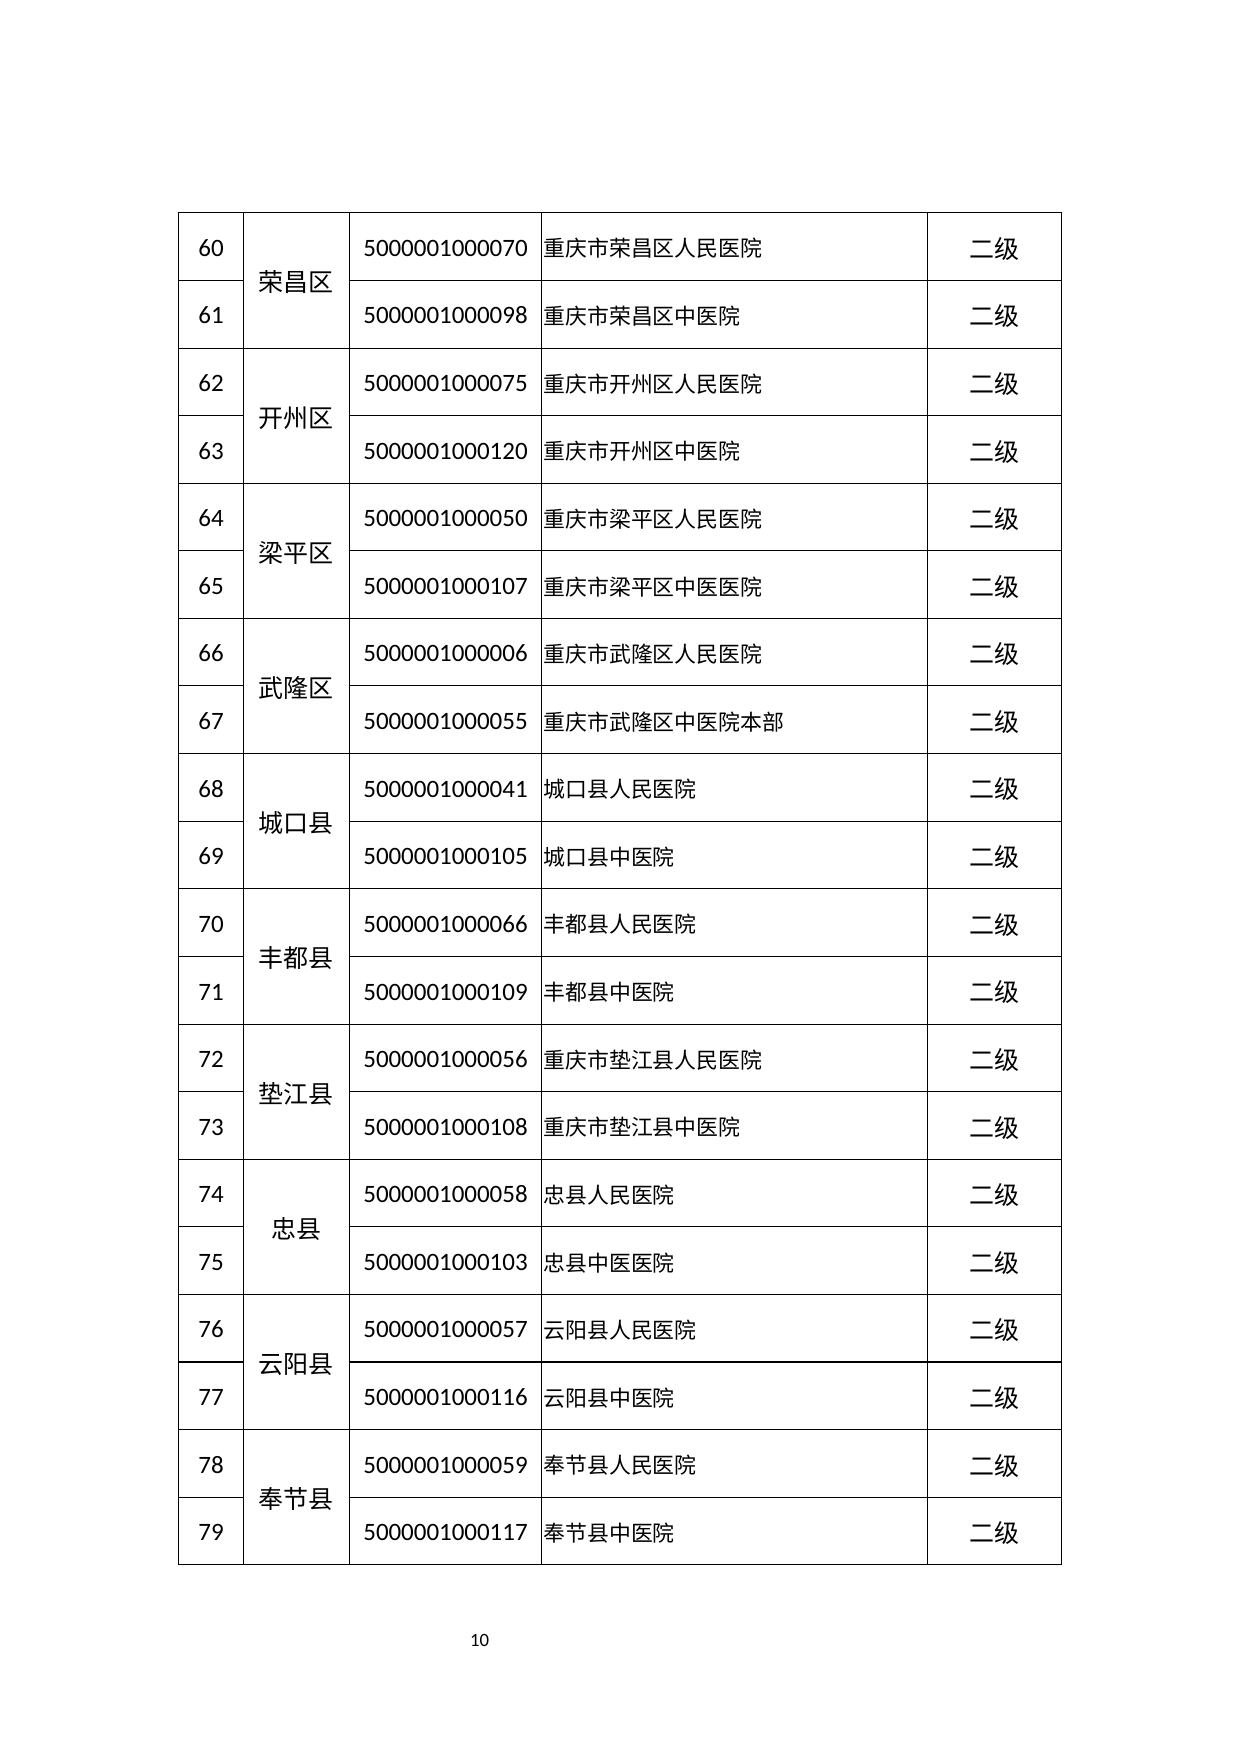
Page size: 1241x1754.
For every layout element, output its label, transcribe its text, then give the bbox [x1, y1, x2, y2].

table_cell 73 [179, 1092, 243, 1159]
table_cell 5000001000107 [350, 551, 541, 618]
table_cell 5000001000108 [350, 1092, 541, 1159]
table_cell 5000001000103 [350, 1227, 541, 1294]
table_cell 78 [179, 1430, 243, 1497]
table_cell 71 [179, 957, 243, 1023]
table_cell 重庆市垫江县中医院 [542, 1092, 927, 1159]
table_cell 重庆市武隆区人民医院 [542, 619, 927, 685]
table_cell 二级 [928, 957, 1061, 1023]
table_cell 武隆区 [244, 619, 349, 753]
table_cell 5000001000056 [350, 1025, 541, 1091]
table_cell 63 [179, 416, 243, 483]
table_cell 二级 [928, 889, 1061, 956]
table_cell 丰都县中医院 [542, 957, 927, 1023]
table_cell 重庆市开州区人民医院 [542, 349, 927, 415]
table_cell 城口县人民医院 [542, 754, 927, 821]
table_cell 二级 [928, 416, 1061, 483]
table_cell 5000001000075 [350, 349, 541, 415]
table_cell 二级 [928, 686, 1061, 753]
table_cell 5000001000006 [350, 619, 541, 685]
table_cell 二级 [928, 281, 1061, 347]
table_cell 5000001000050 [350, 484, 541, 550]
table_cell 74 [179, 1160, 243, 1226]
table_cell 重庆市开州区中医院 [542, 416, 927, 483]
table_cell 丰都县 [244, 889, 349, 1023]
table_cell 69 [179, 822, 243, 888]
table_cell 5000001000117 [350, 1498, 541, 1564]
table_cell 5000001000041 [350, 754, 541, 821]
table_cell 二级 [928, 484, 1061, 550]
table_cell 5000001000057 [350, 1295, 541, 1361]
table_cell 5000001000109 [350, 957, 541, 1023]
table_cell 丰都县人民医院 [542, 889, 927, 956]
table_cell 重庆市垫江县人民医院 [542, 1025, 927, 1091]
table_cell 重庆市梁平区人民医院 [542, 484, 927, 550]
table_cell 云阳县中医院 [542, 1363, 927, 1429]
table_cell 二级 [928, 822, 1061, 888]
table_cell 梁平区 [244, 484, 349, 618]
table_cell 77 [179, 1363, 243, 1429]
table_cell 65 [179, 551, 243, 618]
table_cell 5000001000066 [350, 889, 541, 956]
table_cell 奉节县人民医院 [542, 1430, 927, 1497]
table_cell 忠县 [244, 1160, 349, 1294]
table_cell 二级 [928, 1430, 1061, 1497]
table_cell 5000001000070 [350, 213, 541, 280]
table_cell 二级 [928, 1498, 1061, 1564]
table_cell 荣昌区 [244, 213, 349, 347]
table_cell 二级 [928, 551, 1061, 618]
table_cell 开州区 [244, 349, 349, 483]
table_cell 二级 [928, 619, 1061, 685]
table_cell 云阳县人民医院 [542, 1295, 927, 1361]
table_cell 垫江县 [244, 1025, 349, 1159]
table_cell 二级 [928, 1025, 1061, 1091]
table_cell 5000001000059 [350, 1430, 541, 1497]
table_cell 云阳县 [244, 1295, 349, 1429]
table_cell 5000001000105 [350, 822, 541, 888]
table_cell 67 [179, 686, 243, 753]
table_cell 5000001000098 [350, 281, 541, 347]
table_cell 二级 [928, 349, 1061, 415]
table_cell 70 [179, 889, 243, 956]
table_cell 忠县中医医院 [542, 1227, 927, 1294]
table_cell 79 [179, 1498, 243, 1564]
table_cell 68 [179, 754, 243, 821]
table_cell 重庆市荣昌区人民医院 [542, 213, 927, 280]
table_cell 5000001000116 [350, 1363, 541, 1429]
table_cell 二级 [928, 213, 1061, 280]
table_cell 72 [179, 1025, 243, 1091]
table_cell 62 [179, 349, 243, 415]
table_cell 城口县 [244, 754, 349, 888]
table_cell 二级 [928, 754, 1061, 821]
table_cell 二级 [928, 1160, 1061, 1226]
table_cell 奉节县 [244, 1430, 349, 1564]
table_cell 64 [179, 484, 243, 550]
table_cell 二级 [928, 1363, 1061, 1429]
table_cell 二级 [928, 1092, 1061, 1159]
table_cell 二级 [928, 1295, 1061, 1361]
table_cell 城口县中医院 [542, 822, 927, 888]
table_cell 重庆市梁平区中医医院 [542, 551, 927, 618]
table_cell 5000001000120 [350, 416, 541, 483]
table_cell 61 [179, 281, 243, 347]
table_cell 76 [179, 1295, 243, 1361]
table_cell 二级 [928, 1227, 1061, 1294]
table_cell 5000001000055 [350, 686, 541, 753]
table_cell 60 [179, 213, 243, 280]
table_cell 5000001000058 [350, 1160, 541, 1226]
table_cell 忠县人民医院 [542, 1160, 927, 1226]
table_cell 66 [179, 619, 243, 685]
table_cell 重庆市荣昌区中医院 [542, 281, 927, 347]
table_cell 75 [179, 1227, 243, 1294]
table_cell 奉节县中医院 [542, 1498, 927, 1564]
table_cell 重庆市武隆区中医院本部 [542, 686, 927, 753]
